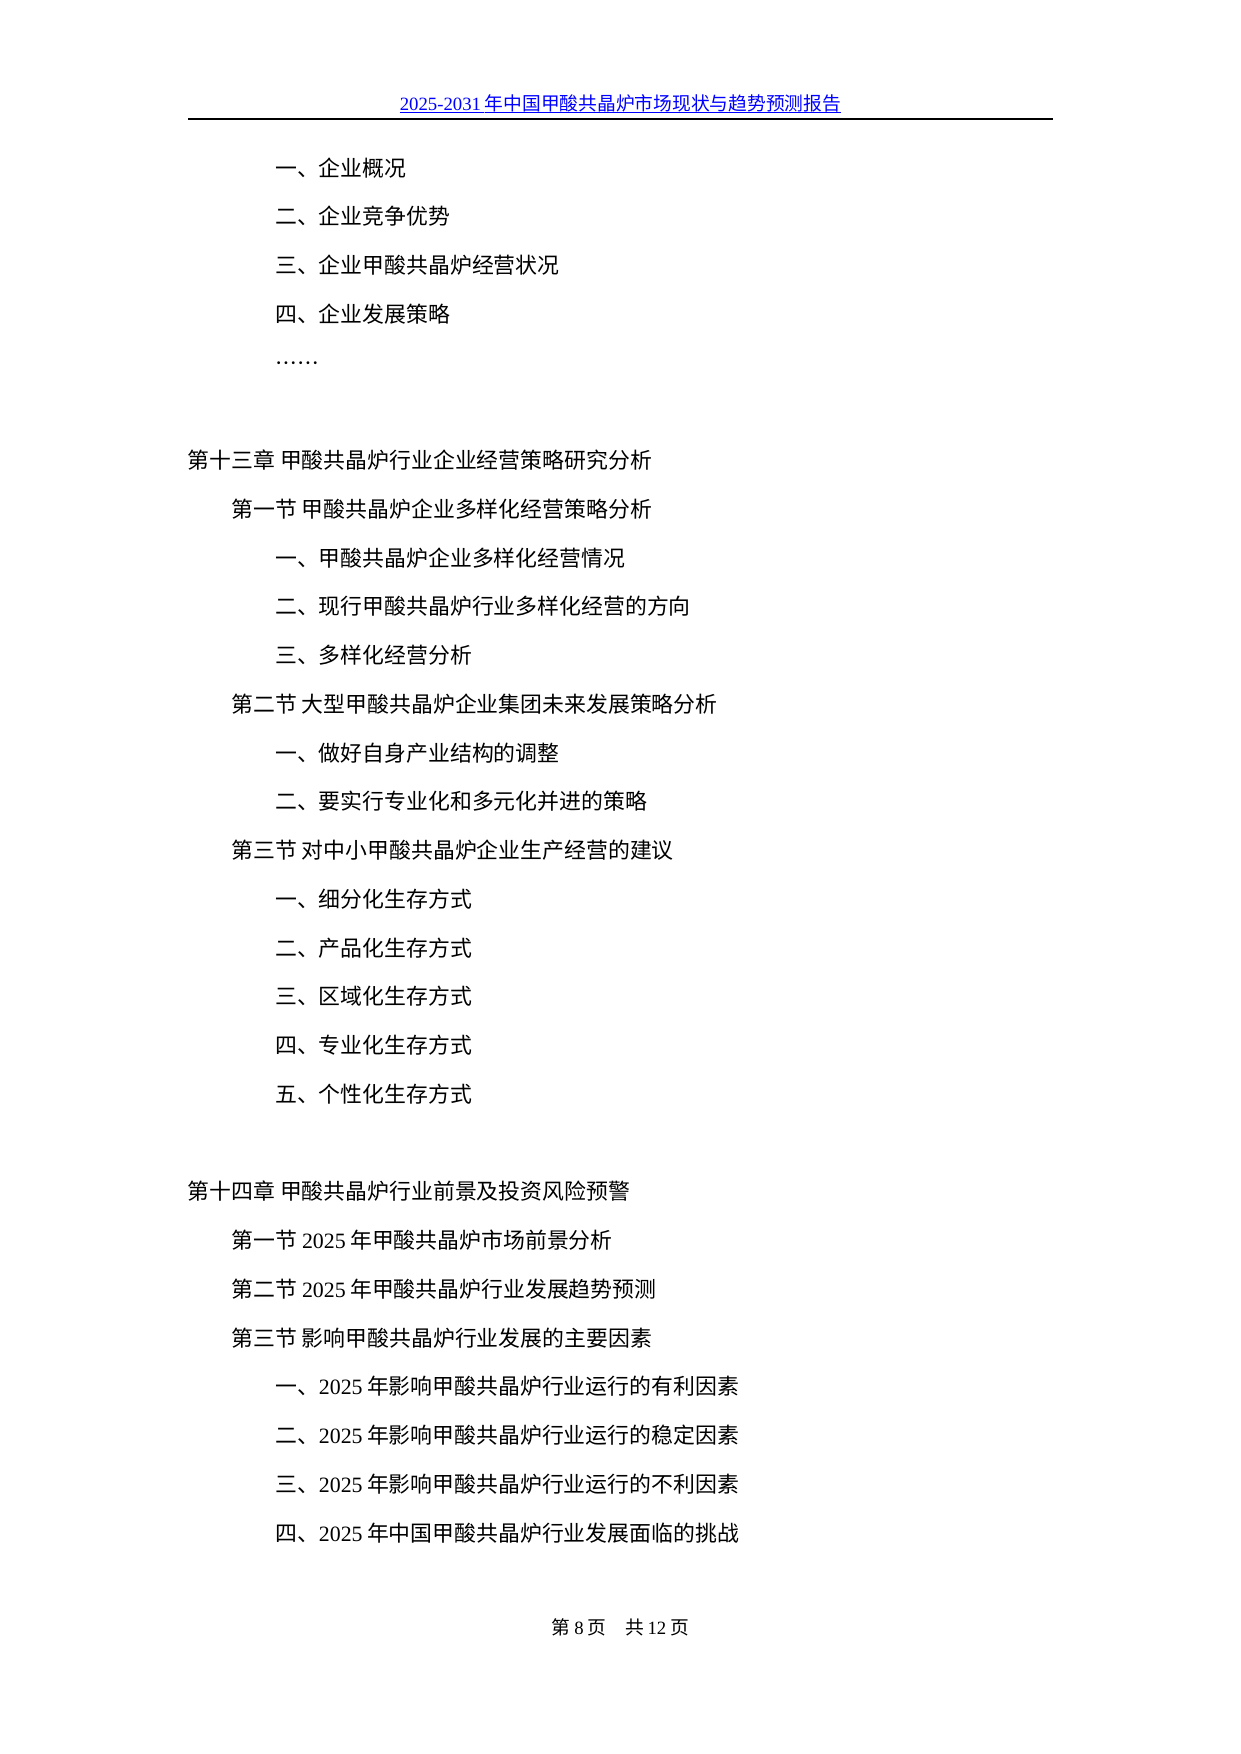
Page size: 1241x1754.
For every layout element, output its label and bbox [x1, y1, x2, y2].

text [187, 150, 1053, 1548]
